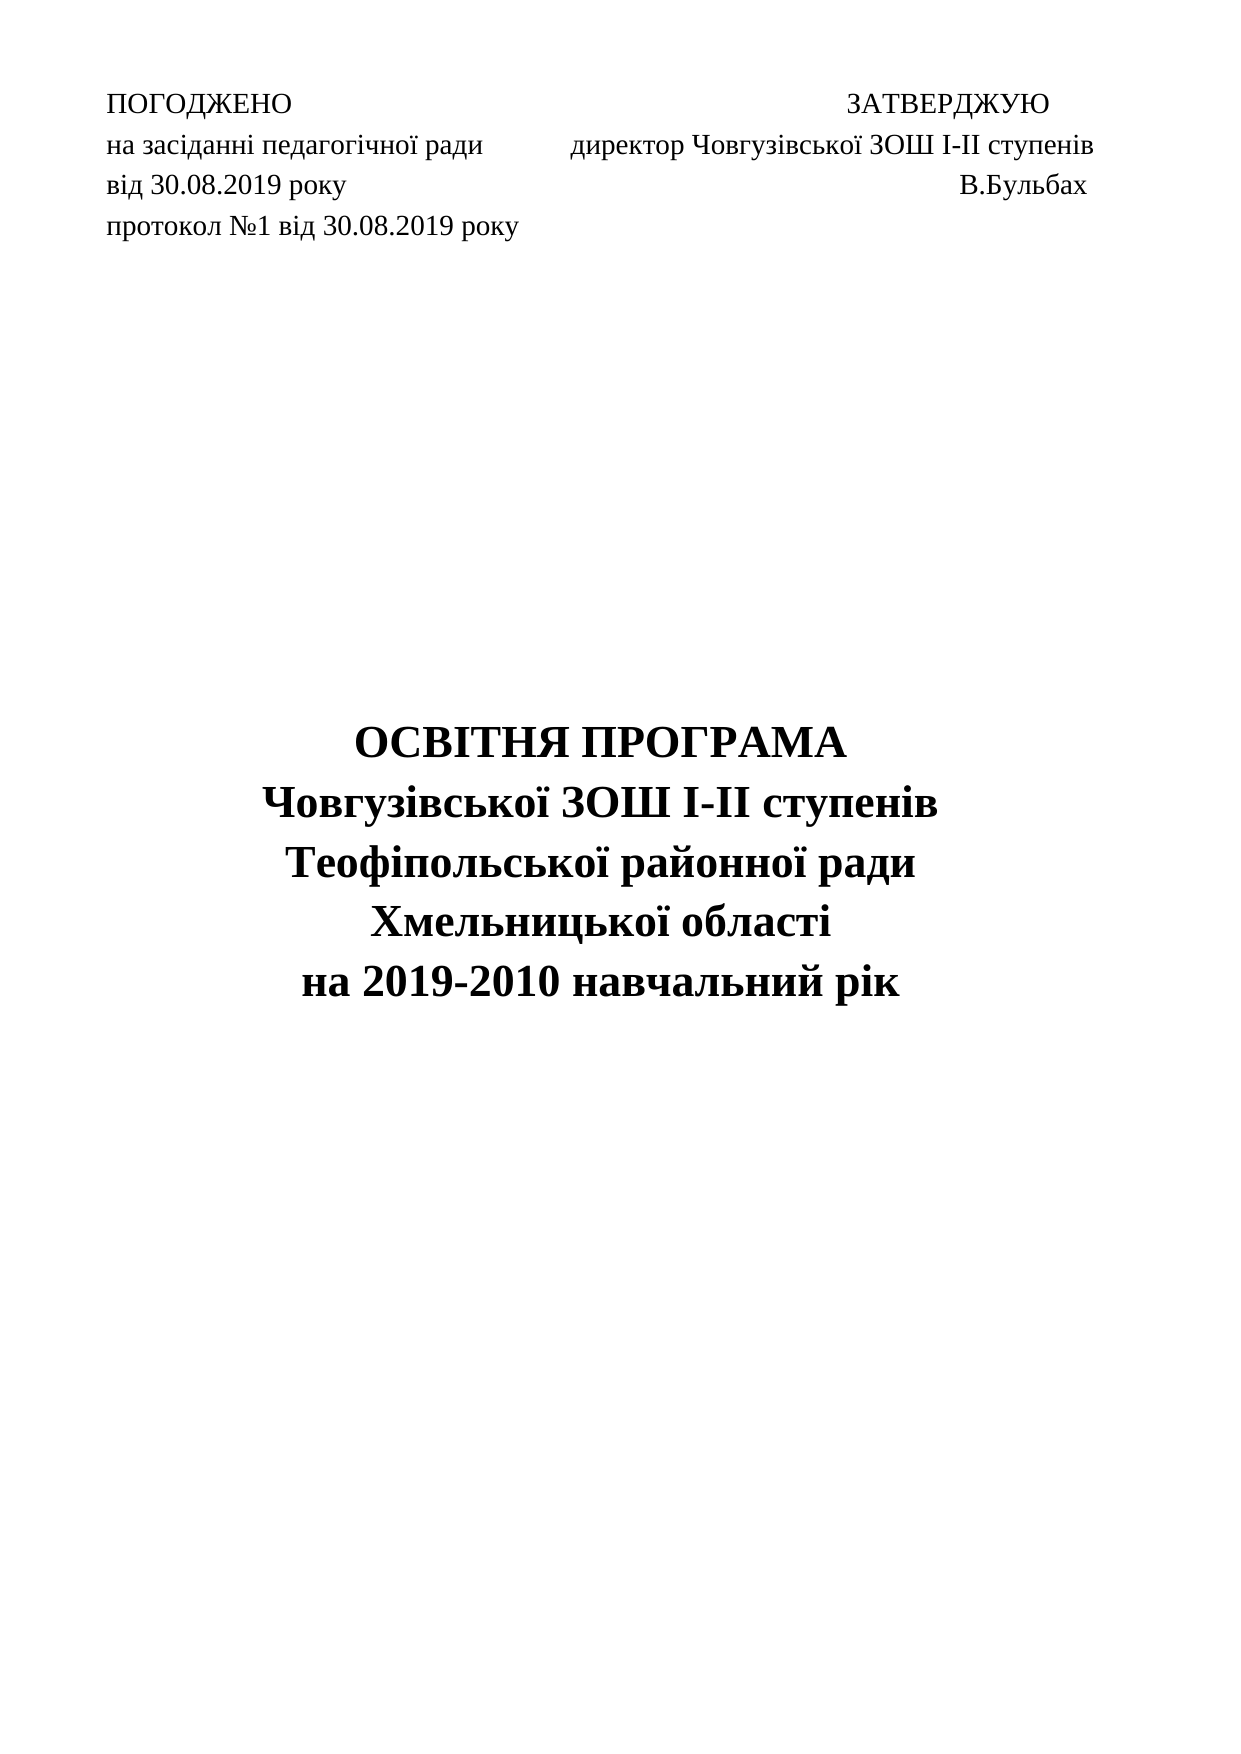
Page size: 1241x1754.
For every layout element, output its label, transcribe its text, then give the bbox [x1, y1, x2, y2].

subtitle Човгузівської ЗОШ І-ІІ ступенів [106, 774, 1095, 827]
subtitle ОСВІТНЯ ПРОГРАМА [106, 714, 1095, 767]
subtitle Хмельницької області [106, 894, 1095, 947]
subtitle протокол №1 від 30.08.2019 року [106, 208, 1095, 242]
subtitle ПОГОДЖЕНО ЗАТВЕРДЖУЮ [106, 86, 1095, 120]
subtitle Теофіпольської районної ради [106, 834, 1095, 887]
subtitle на засіданні педагогічної ради директор Човгузівської ЗОШ І-ІІ ступенів [106, 127, 1095, 160]
subtitle на 2019-2010 навчальний рік [106, 954, 1095, 1006]
subtitle від 30.08.2019 року В.Бульбах [106, 167, 1095, 201]
